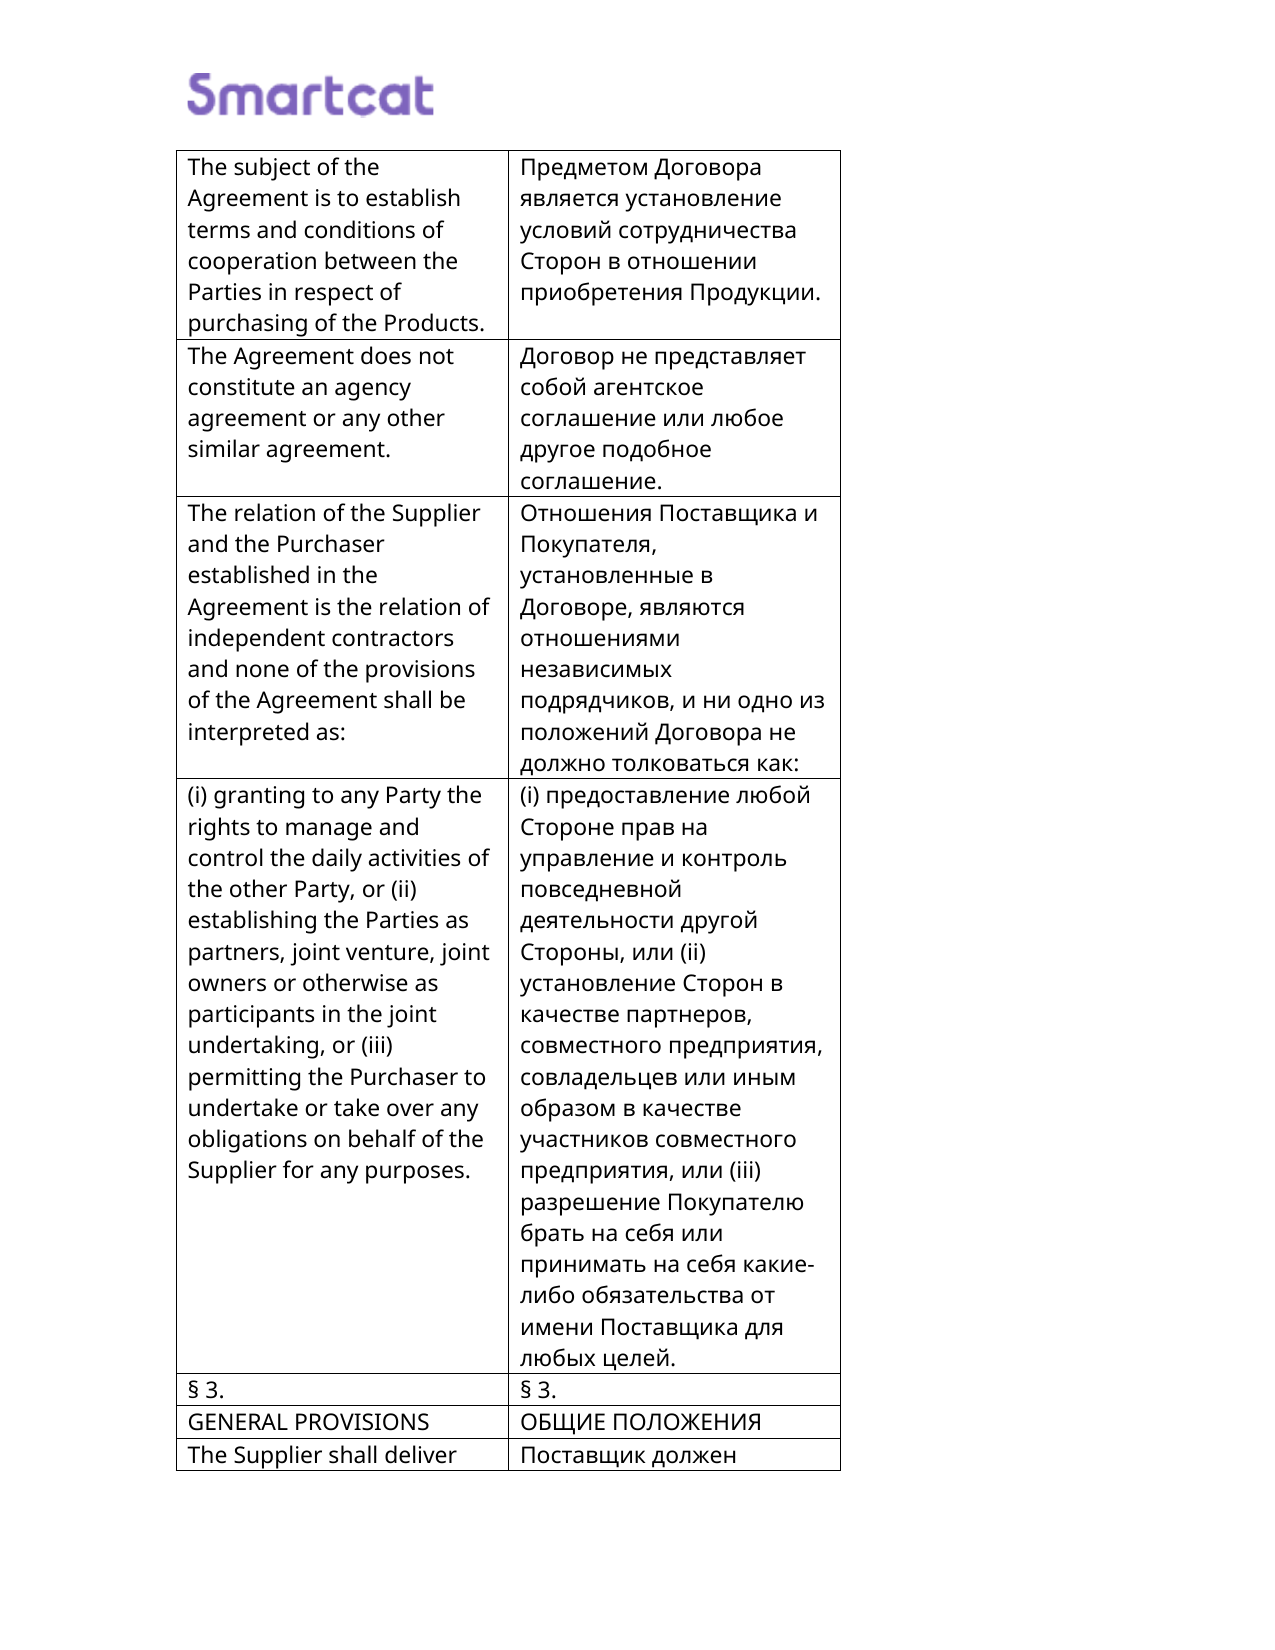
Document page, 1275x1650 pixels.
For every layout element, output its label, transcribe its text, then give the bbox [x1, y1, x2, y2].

table_cell (i) granting to any Party the rights to manage and control the daily activities of the other Party, or (ii) establishing the Parties as partners, joint venture, joint owners or otherwise as participants in the joint undertaking, or (iii) permitting the Purchaser to undertake or take over any obligations on behalf of the Supplier for any purposes. [177, 779, 508, 1373]
picture [187, 73, 434, 118]
table_cell ОБЩИЕ ПОЛОЖЕНИЯ [509, 1406, 840, 1437]
table_cell The Agreement does not constitute an agency agreement or any other similar agreement. [177, 340, 508, 496]
table_cell (i) предоставление любой Стороне прав на управление и контроль повседневной деятельности другой Стороны, или (ii) установление Сторон в качестве партнеров, совместного предприятия, совладельцев или иным образом в качестве участников совместного предприятия, или (iii) разрешение Покупателю брать на себя или принимать на себя какие-либо обязательства от имени Поставщика для любых целей. [509, 779, 840, 1373]
table_cell The subject of the Agreement is to establish terms and conditions of cooperation between the Parties in respect of purchasing of the Products. [177, 151, 508, 338]
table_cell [177, 1439, 508, 1470]
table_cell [509, 1439, 840, 1470]
table_cell § 3. [509, 1374, 840, 1405]
table_cell The relation of the Supplier and the Purchaser established in the Agreement is the relation of independent contractors and none of the provisions of the Agreement shall be interpreted as: [177, 497, 508, 778]
table_cell Договор не представляет собой агентское соглашение или любое другое подобное соглашение. [509, 340, 840, 496]
table_cell § 3. [177, 1374, 508, 1405]
table_cell Отношения Поставщика и Покупателя, установленные в Договоре, являются отношениями независимых подрядчиков, и ни одно из положений Договора не должно толковаться как: [509, 497, 840, 778]
table_cell GENERAL PROVISIONS [177, 1406, 508, 1437]
table_cell Предметом Договора является установление условий сотрудничества Сторон в отношении приобретения Продукции. [509, 151, 840, 338]
